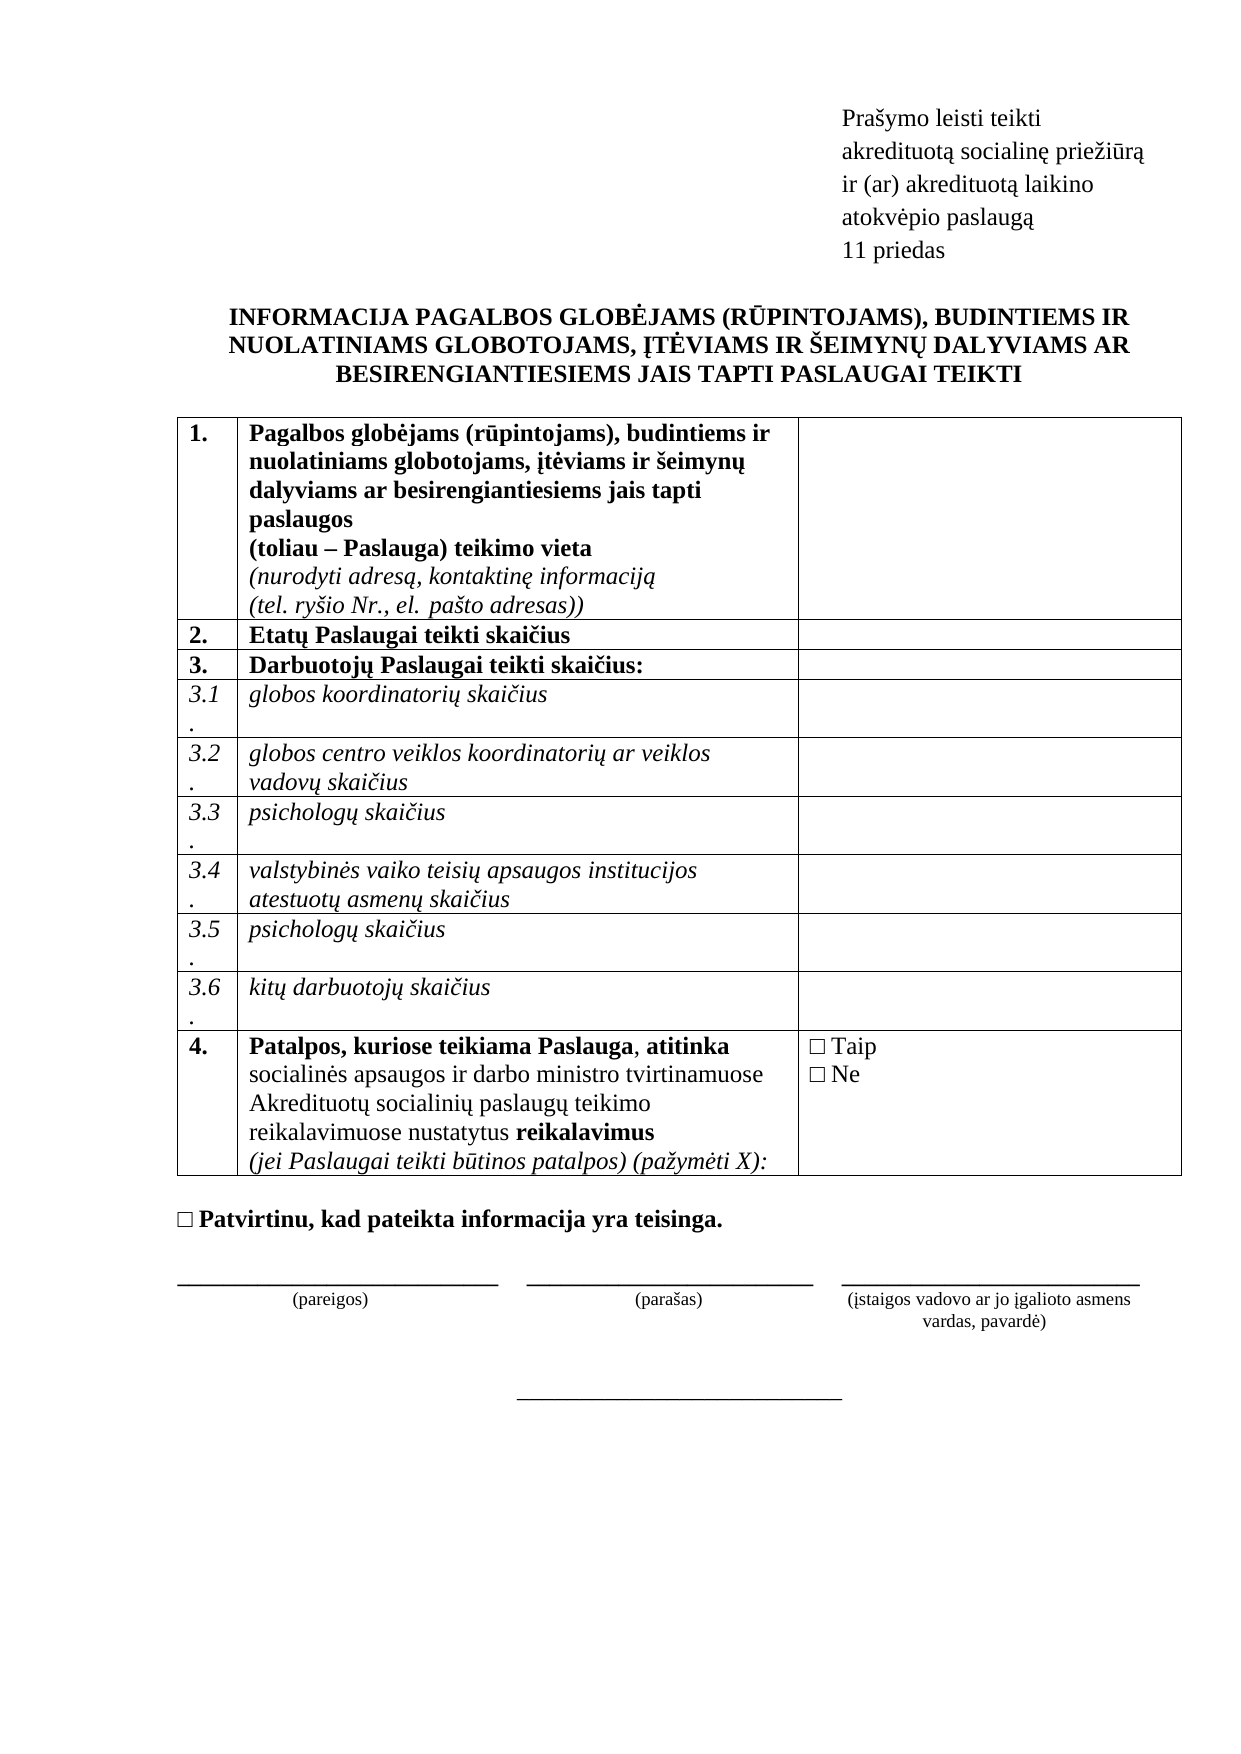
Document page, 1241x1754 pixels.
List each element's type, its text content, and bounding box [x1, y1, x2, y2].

table_cell [799, 914, 1181, 971]
table_cell Darbuotojų Paslaugai teikti skaičius: [238, 650, 798, 678]
text □ Patvirtinu, kad pateikta informacija yra teisinga. [177, 1204, 1181, 1233]
table_cell □ Taip □ Ne [799, 1031, 1181, 1174]
table_cell [799, 797, 1181, 854]
text INFORMACIJA PAGALBOS GLOBĖJAMS (RŪPINTOJAMS), BUDINTIEMS IR NUOLATINIAMS GLOBOTOJAMS, ĮTĖVIAMS IR ŠEIMYNŲ DALYVIAMS AR BESIRENGIANTIESIEMS JAIS TAPTI PASLAUGAI TEIKTI [177, 302, 335, 388]
text ____________________________ _________________________ __________________________ [177, 1262, 1181, 1288]
text INFORMACIJA PAGALBOS GLOBĖJAMS (RŪPINTOJAMS), BUDINTIEMS IR NUOLATINIAMS GLOBOTOJAMS, ĮTĖVIAMS IR ŠEIMYNŲ DALYVIAMS AR BESIRENGIANTIESIEMS JAIS TAPTI PASLAUGAI TEIKTI [1023, 302, 1181, 388]
table_cell 3.2. [178, 738, 237, 796]
text akredituotą socialinę priežiūrą [842, 136, 1181, 165]
text __________________________ [177, 1374, 1181, 1403]
table_header 1. [178, 418, 237, 619]
table_cell globos koordinatorių skaičius [238, 680, 798, 737]
table_cell psichologų skaičius [238, 797, 798, 854]
text (pareigos) (parašas) (įstaigos vadovo ar jo įgalioto asmens vardas, pavardė) [177, 1288, 1181, 1331]
table_cell 3.4. [178, 855, 237, 913]
table_cell 4. [178, 1031, 237, 1174]
table_cell kitų darbuotojų skaičius [238, 972, 798, 1030]
text atokvėpio paslaugą [842, 202, 1181, 231]
table_cell 3.6. [178, 972, 237, 1030]
table_cell 3.1. [178, 680, 237, 737]
table_cell [799, 855, 1181, 913]
table_cell [799, 738, 1181, 796]
table_cell valstybinės vaiko teisių apsaugos institucijos atestuotų asmenų skaičius [238, 855, 798, 913]
table_cell globos centro veiklos koordinatorių ar veiklos vadovų skaičius [238, 738, 798, 796]
table_cell [799, 620, 1181, 649]
text 11 priedas [582, 236, 1181, 264]
table_cell Etatų Paslaugai teikti skaičius [238, 620, 798, 649]
table_cell [799, 680, 1181, 737]
table_cell 3.5. [178, 914, 237, 971]
table_cell psichologų skaičius [238, 914, 798, 971]
table_cell 2. [178, 620, 237, 649]
table_cell [799, 650, 1181, 678]
text Prašymo leisti teikti [582, 103, 1181, 132]
table_header Pagalbos globėjams (rūpintojams), budintiems ir nuolatiniams globotojams, įtėviams ir šeimynų dalyviams ar besirengiantiesiems jais tapti paslaugos (toliau – Paslauga) teikimo vieta (nurodyti adresą, kontaktinę informaciją (tel. ryšio Nr., el. pašto adresas)) [238, 418, 798, 619]
text ir (ar) akredituotą laikino [842, 169, 1181, 198]
table_cell [799, 972, 1181, 1030]
table_header [799, 418, 1181, 619]
table_cell 3.3. [178, 797, 237, 854]
table_cell Patalpos, kuriose teikiama Paslauga, atitinka socialinės apsaugos ir darbo ministro tvirtinamuose Akredituotų socialinių paslaugų teikimo reikalavimuose nustatytus reikalavimus (jei Paslaugai teikti būtinos patalpos) (pažymėti X): [238, 1031, 798, 1174]
table_cell 3. [178, 650, 237, 678]
